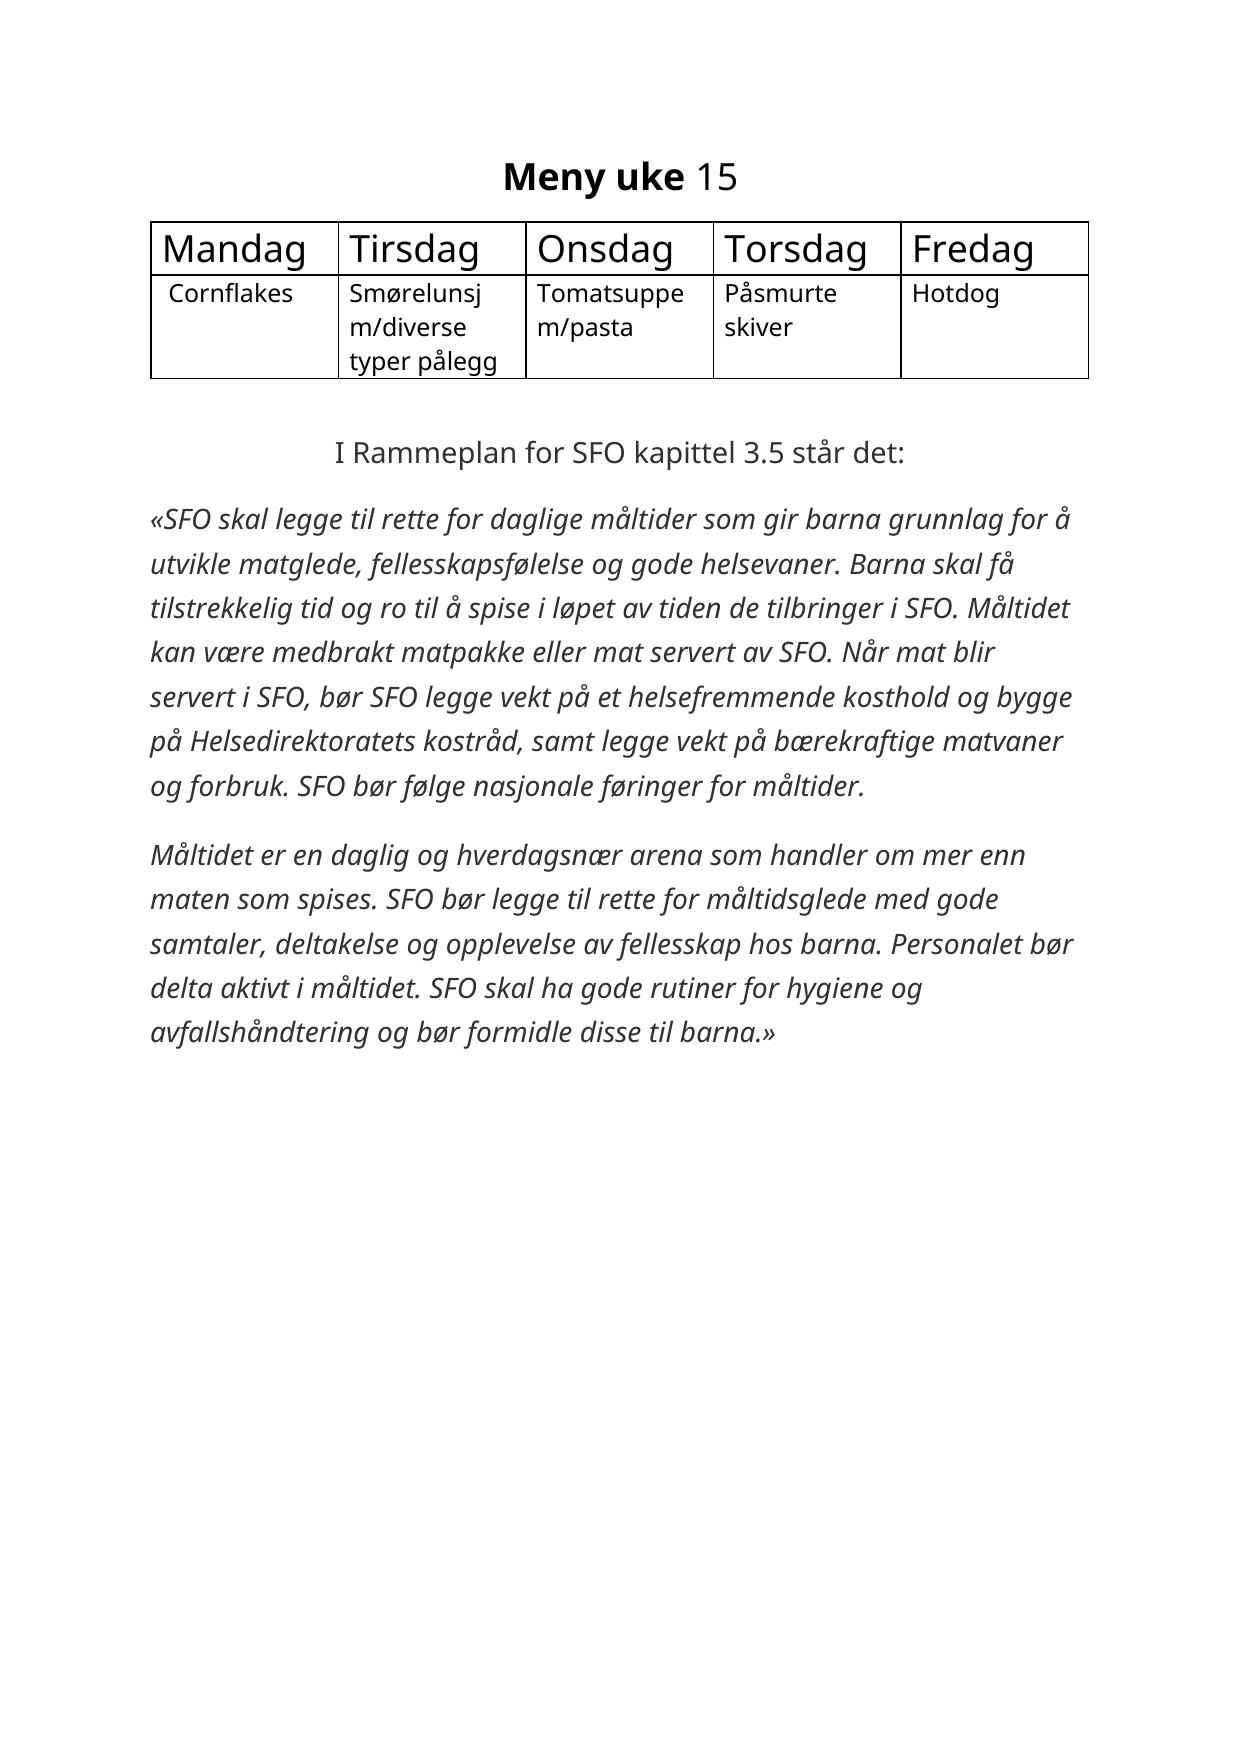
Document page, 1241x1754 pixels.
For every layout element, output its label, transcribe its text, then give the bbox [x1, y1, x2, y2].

table_cell Påsmurte skiver [714, 276, 900, 378]
table_cell Cornflakes [152, 276, 338, 378]
table_header Tirsdag [339, 223, 525, 274]
table_header Torsdag [714, 223, 900, 274]
table_header Onsdag [527, 223, 713, 274]
text Måltidet er en daglig og hverdagsnær arena som handler om mer enn maten som spises. SFO bør legge til rette for måltidsglede med gode samtaler, deltakelse og opplevelse av fellesskap hos barna. Personalet bør delta aktivt i måltidet. SFO skal ha gode rutiner for hygiene og avfallshåndtering og bør formidle disse til barna.» [150, 835, 1090, 1051]
table_header Fredag [902, 223, 1088, 274]
table_cell Hotdog [902, 276, 1088, 378]
text I Rammeplan for SFO kapittel 3.5 står det: [150, 432, 1090, 472]
text Meny uke 15 [150, 150, 1090, 201]
table_header Mandag [152, 223, 338, 274]
table_cell Tomatsuppe m/pasta [527, 276, 713, 378]
table_cell Smørelunsj m/diverse typer pålegg [339, 276, 525, 378]
text «SFO skal legge til rette for daglige måltider som gir barna grunnlag for å utvikle matglede, fellesskapsfølelse og gode helsevaner. Barna skal få tilstrekkelig tid og ro til å spise i løpet av tiden de tilbringer i SFO. Måltidet kan være medbrakt matpakke eller mat servert av SFO. Når mat blir servert i SFO, bør SFO legge vekt på et helsefremmende kosthold og bygge på Helsedirektoratets kostråd, samt legge vekt på bærekraftige matvaner og forbruk. SFO bør følge nasjonale føringer for måltider. [150, 499, 1090, 804]
